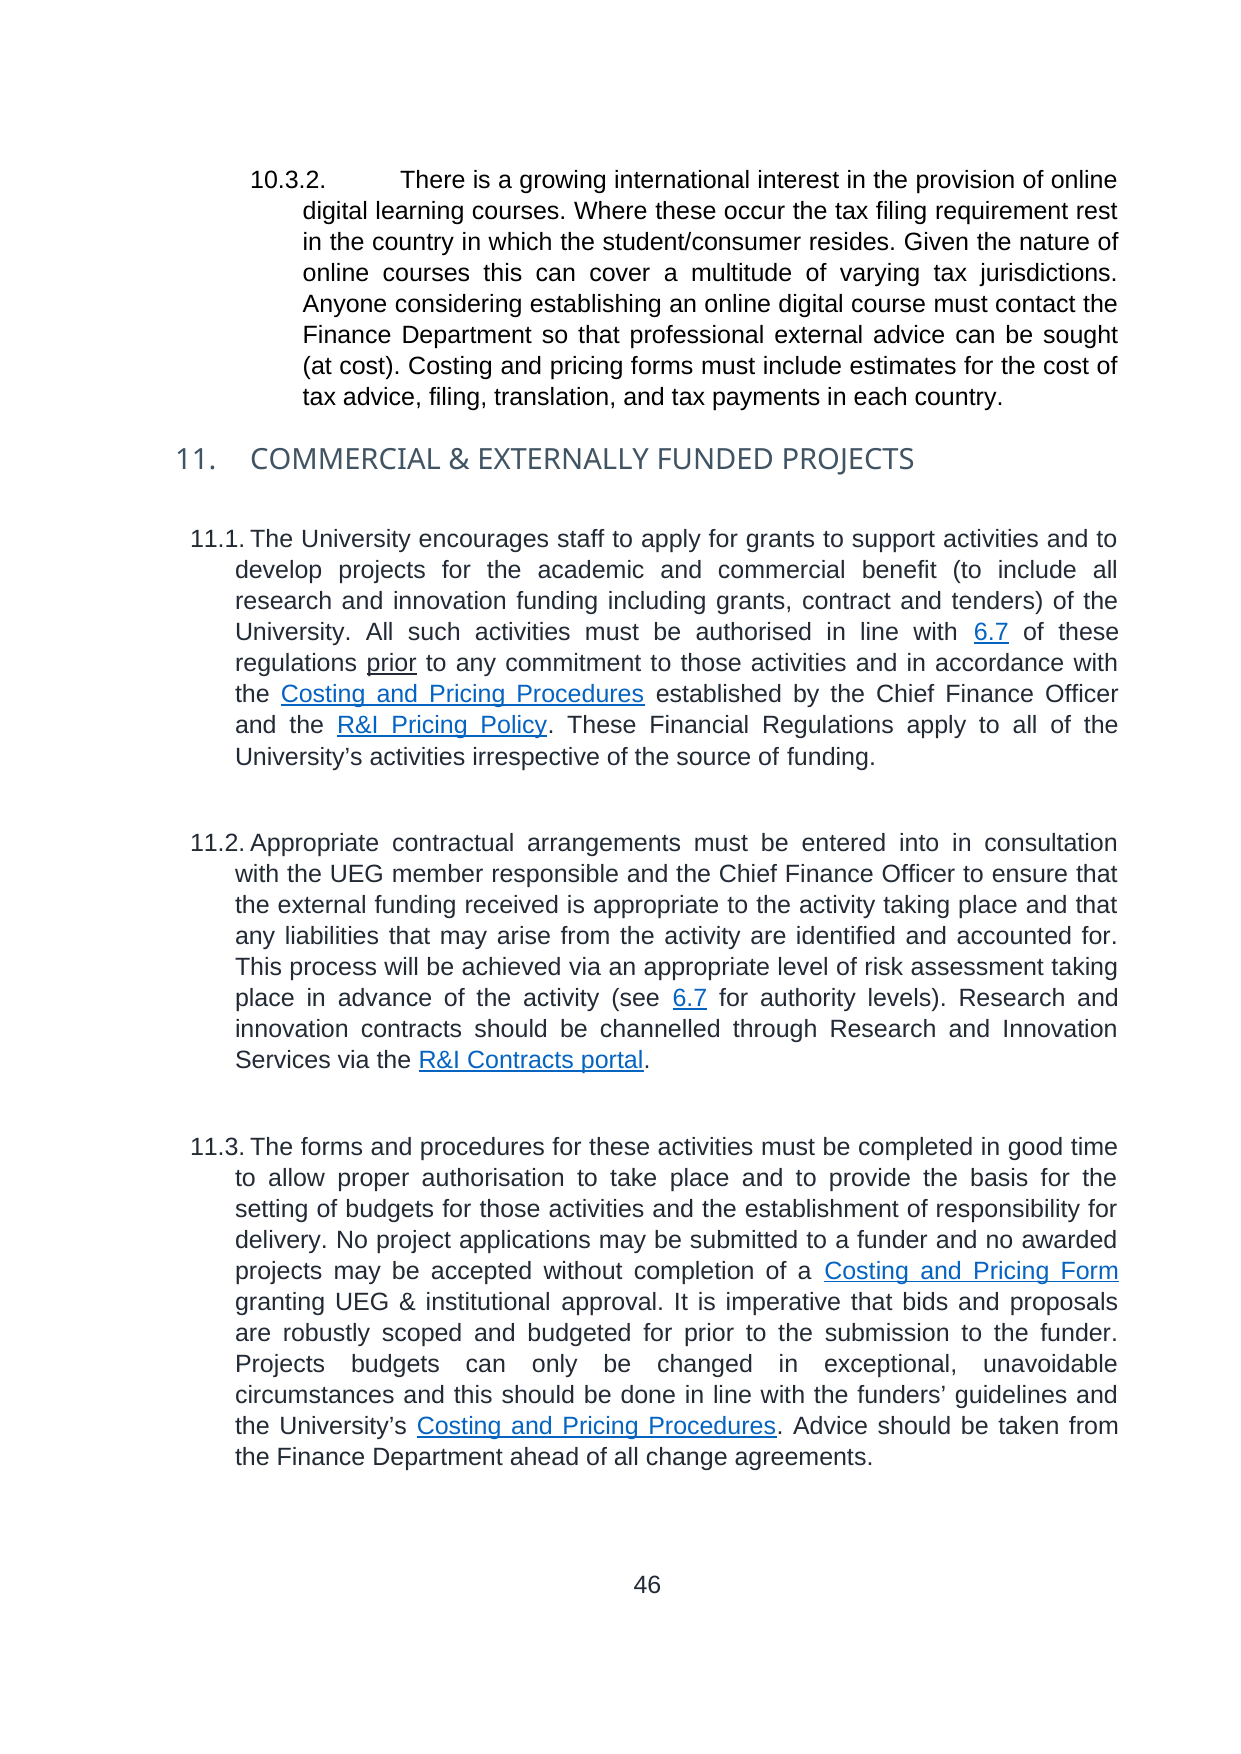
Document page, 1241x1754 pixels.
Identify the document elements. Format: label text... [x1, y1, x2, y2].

list The University encourages staff to apply for grants to support activities and to develop projects for the academic and commercial benefit (to include all research and innovation funding including grants, contract and tenders) of the University. All such activities must be authorised in line with 6.7 of these regulations prior to any commitment to those activities and in accordance with the Costing and Pricing Procedures established by the Chief Finance Officer and the R&I Pricing Policy. These Financial Regulations apply to all of the University’s activities irrespective of the source of funding. [190, 524, 1119, 770]
list COMMERCIAL & EXTERNALLY FUNDED PROJECTS [175, 438, 1119, 478]
list Appropriate contractual arrangements must be entered into in consultation with the UEG member responsible and the Chief Finance Officer to ensure that the external funding received is appropriate to the activity taking place and that any liabilities that may arise from the activity are identified and accounted for. This process will be achieved via an appropriate level of risk assessment taking place in advance of the activity (see 6.7 for authority levels). Research and innovation contracts should be channelled through Research and Innovation Services via the R&I Contracts portal. [190, 828, 1119, 1074]
list The forms and procedures for these activities must be completed in good time to allow proper authorisation to take place and to provide the basis for the setting of budgets for those activities and the establishment of responsibility for delivery. No project applications may be submitted to a funder and no awarded projects may be accepted without completion of a Costing and Pricing Form granting UEG & institutional approval. It is imperative that bids and proposals are robustly scoped and budgeted for prior to the submission to the funder. Projects budgets can only be changed in exceptional, unavoidable circumstances and this should be done in line with the funders’ guidelines and the University’s Costing and Pricing Procedures. Advice should be taken from the Finance Department ahead of all change agreements. [190, 1132, 1119, 1471]
list There is a growing international interest in the provision of online digital learning courses. Where these occur the tax filing requirement rest in the country in which the student/consumer resides. Given the nature of online courses this can cover a multitude of varying tax jurisdictions. Anyone considering establishing an online digital course must contact the Finance Department so that professional external advice can be sought (at cost). Costing and pricing forms must include estimates for the cost of tax advice, filing, translation, and tax payments in each country. [250, 164, 1119, 411]
